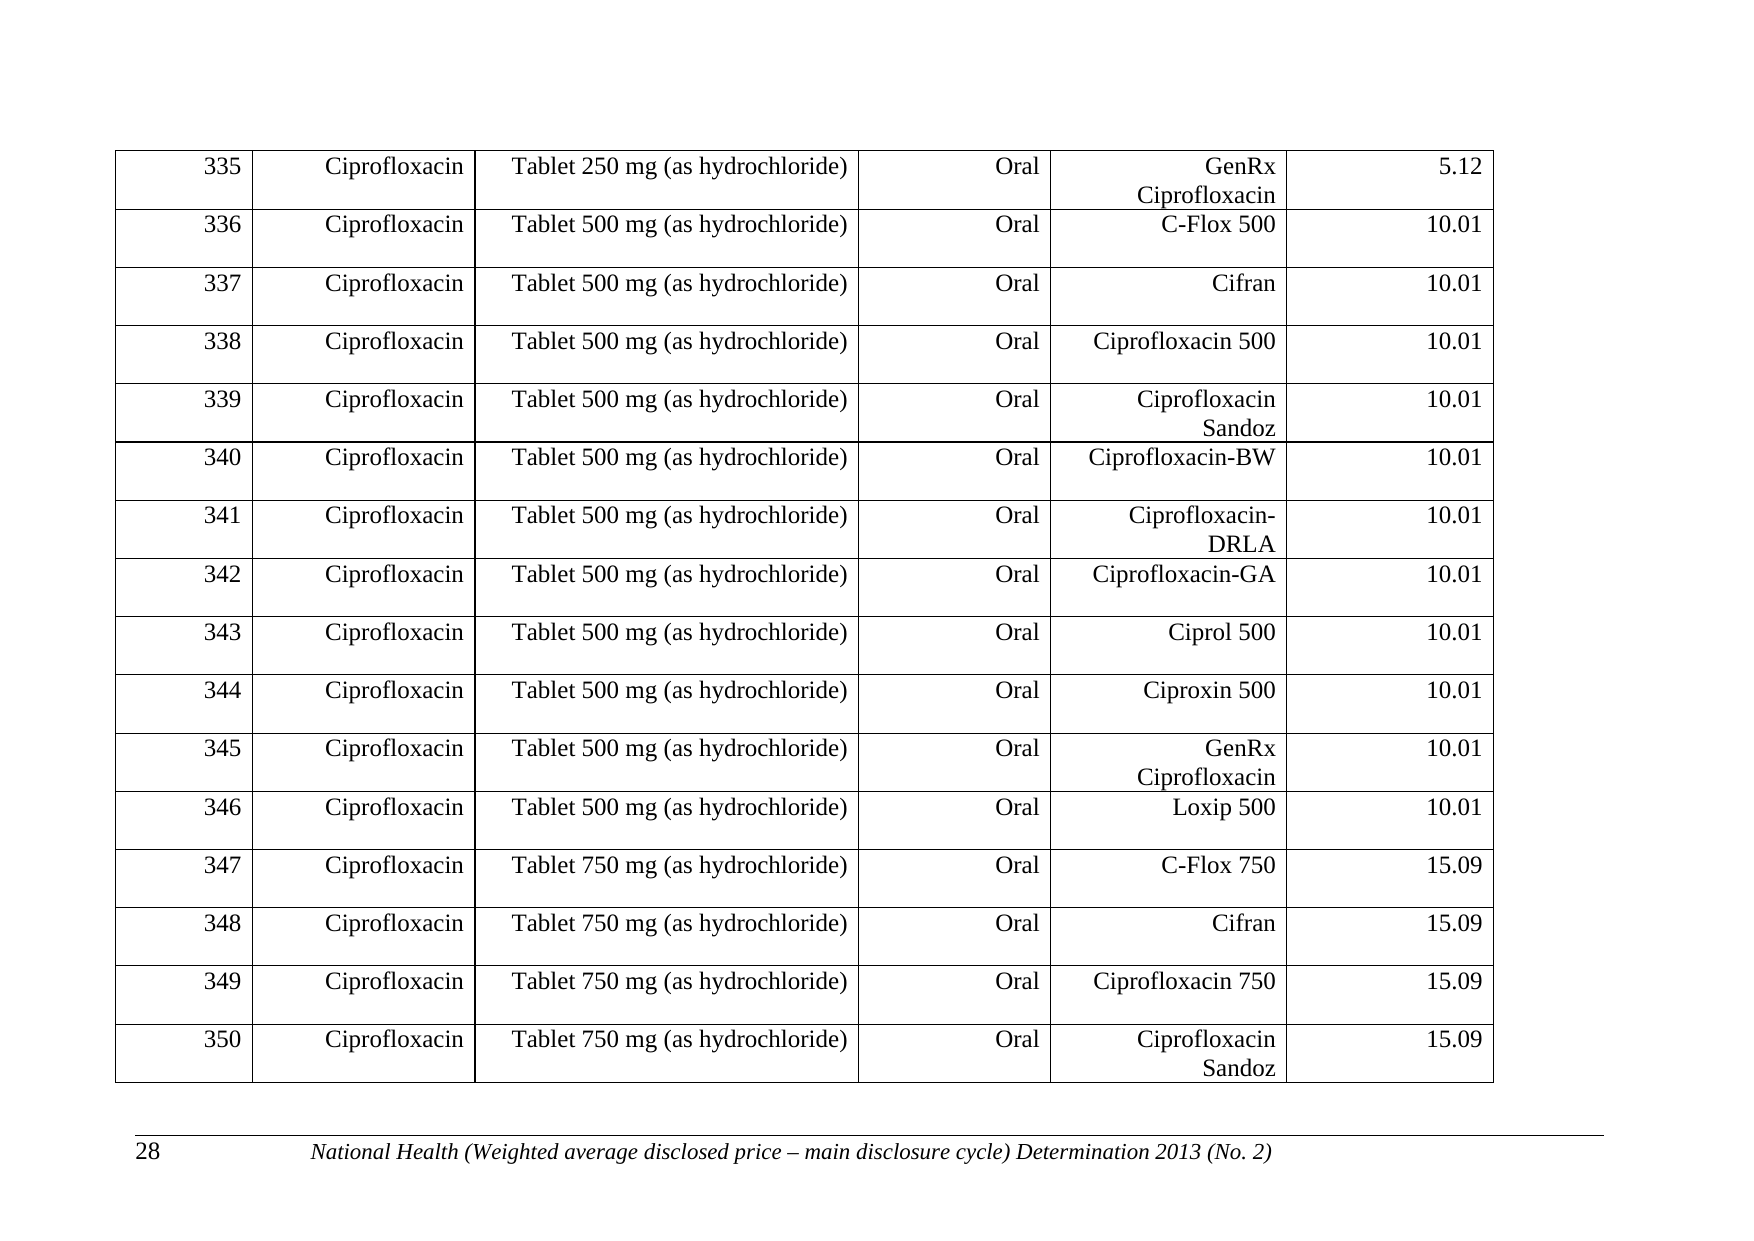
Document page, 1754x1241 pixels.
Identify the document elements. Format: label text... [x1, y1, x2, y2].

table_cell 10.01 [1287, 443, 1493, 499]
table_cell 344 [116, 675, 252, 732]
table_cell Ciprofloxacin [253, 617, 474, 674]
table_cell Oral [859, 559, 1050, 616]
table_cell Oral [859, 617, 1050, 674]
table_cell Ciprofloxacin [253, 268, 474, 325]
table_cell Tablet 500 mg (as hydrochloride) [476, 210, 858, 267]
table_cell Ciprofloxacin [253, 908, 474, 965]
table_cell 5.12 [1287, 151, 1493, 208]
table_cell Tablet 500 mg (as hydrochloride) [476, 559, 858, 616]
table_cell 10.01 [1287, 501, 1493, 558]
table_cell 341 [116, 501, 252, 558]
table_cell 10.01 [1287, 734, 1493, 791]
table_cell Oral [859, 326, 1050, 383]
table_cell Ciprofloxacin-GA [1051, 559, 1286, 616]
table_cell 349 [116, 966, 252, 1023]
table_cell 337 [116, 268, 252, 325]
table_cell GenRx Ciprofloxacin [1051, 151, 1286, 208]
table_cell Ciprofloxacin [253, 559, 474, 616]
table_cell Oral [859, 908, 1050, 965]
table_cell Ciprofloxacin 500 [1051, 326, 1286, 383]
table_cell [476, 151, 858, 208]
table_cell Oral [859, 675, 1050, 732]
table_cell 339 [116, 384, 252, 441]
table_cell Oral [859, 501, 1050, 558]
table_cell 347 [116, 850, 252, 907]
table_cell Tablet 500 mg (as hydrochloride) [476, 326, 858, 383]
table_cell Tablet 500 mg (as hydrochloride) [476, 617, 858, 674]
table_cell 343 [116, 617, 252, 674]
table_cell Ciprol 500 [1051, 617, 1286, 674]
table_cell 338 [116, 326, 252, 383]
table_cell Tablet 500 mg (as hydrochloride) [476, 501, 858, 558]
table_cell Oral [859, 384, 1050, 441]
table_cell Tablet 500 mg (as hydrochloride) [476, 792, 858, 849]
table_cell Ciprofloxacin [253, 675, 474, 732]
table_cell 15.09 [1287, 908, 1493, 965]
table_cell Ciprofloxacin [253, 443, 474, 499]
table_cell Ciprofloxacin-DRLA [1051, 501, 1286, 558]
table_cell 336 [116, 210, 252, 267]
table_cell Tablet 500 mg (as hydrochloride) [476, 675, 858, 732]
table_cell Ciprofloxacin [253, 734, 474, 791]
table_cell Oral [859, 734, 1050, 791]
table_cell Ciprofloxacin [253, 792, 474, 849]
table_cell 15.09 [1287, 1025, 1493, 1082]
table_cell GenRx Ciprofloxacin [1051, 734, 1286, 791]
table_cell Tablet 500 mg (as hydrochloride) [476, 443, 858, 499]
table_cell 342 [116, 559, 252, 616]
table_cell Oral [859, 966, 1050, 1023]
table_cell Tablet 500 mg (as hydrochloride) [476, 734, 858, 791]
table_cell Cifran [1051, 908, 1286, 965]
table_cell Ciprofloxacin [253, 850, 474, 907]
table_cell 15.09 [1287, 850, 1493, 907]
table_cell Ciprofloxacin [253, 326, 474, 383]
table_cell Tablet 750 mg (as hydrochloride) [476, 966, 858, 1023]
table_cell Oral [859, 850, 1050, 907]
table_cell Oral [859, 151, 1050, 208]
table_cell 15.09 [1287, 966, 1493, 1023]
table_cell 345 [116, 734, 252, 791]
table_cell Ciprofloxacin [253, 966, 474, 1023]
table_cell 10.01 [1287, 210, 1493, 267]
table_cell 10.01 [1287, 792, 1493, 849]
table_cell Oral [859, 210, 1050, 267]
table_cell 10.01 [1287, 675, 1493, 732]
table_cell Ciprofloxacin Sandoz [1051, 384, 1286, 441]
table_cell Tablet 750 mg (as hydrochloride) [476, 908, 858, 965]
table_cell 10.01 [1287, 326, 1493, 383]
table_cell Ciprofloxacin [253, 1025, 474, 1082]
table_cell Ciprofloxacin Sandoz [1051, 1025, 1286, 1082]
table_cell Ciprofloxacin [253, 151, 474, 208]
table_cell Ciprofloxacin-BW [1051, 443, 1286, 499]
table_cell 340 [116, 443, 252, 499]
table_cell Tablet 750 mg (as hydrochloride) [476, 850, 858, 907]
table_cell 10.01 [1287, 559, 1493, 616]
table_cell Tablet 500 mg (as hydrochloride) [476, 384, 858, 441]
table_cell Loxip 500 [1051, 792, 1286, 849]
table_cell 346 [116, 792, 252, 849]
table_cell C-Flox 750 [1051, 850, 1286, 907]
table_cell Oral [859, 268, 1050, 325]
table_cell C-Flox 500 [1051, 210, 1286, 267]
table_cell 350 [116, 1025, 252, 1082]
table_cell 10.01 [1287, 268, 1493, 325]
table_cell 348 [116, 908, 252, 965]
table_cell 10.01 [1287, 617, 1493, 674]
table_cell Ciprofloxacin [253, 501, 474, 558]
table_cell 10.01 [1287, 384, 1493, 441]
table_cell Ciprofloxacin [253, 210, 474, 267]
table_cell Ciprofloxacin [253, 384, 474, 441]
table_cell Oral [859, 1025, 1050, 1082]
table_cell 335 [116, 151, 252, 208]
table_cell Oral [859, 443, 1050, 499]
table_cell Cifran [1051, 268, 1286, 325]
table_cell Ciproxin 500 [1051, 675, 1286, 732]
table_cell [476, 1025, 858, 1082]
table_cell Oral [859, 792, 1050, 849]
table_cell Ciprofloxacin 750 [1051, 966, 1286, 1023]
table_cell Tablet 500 mg (as hydrochloride) [476, 268, 858, 325]
